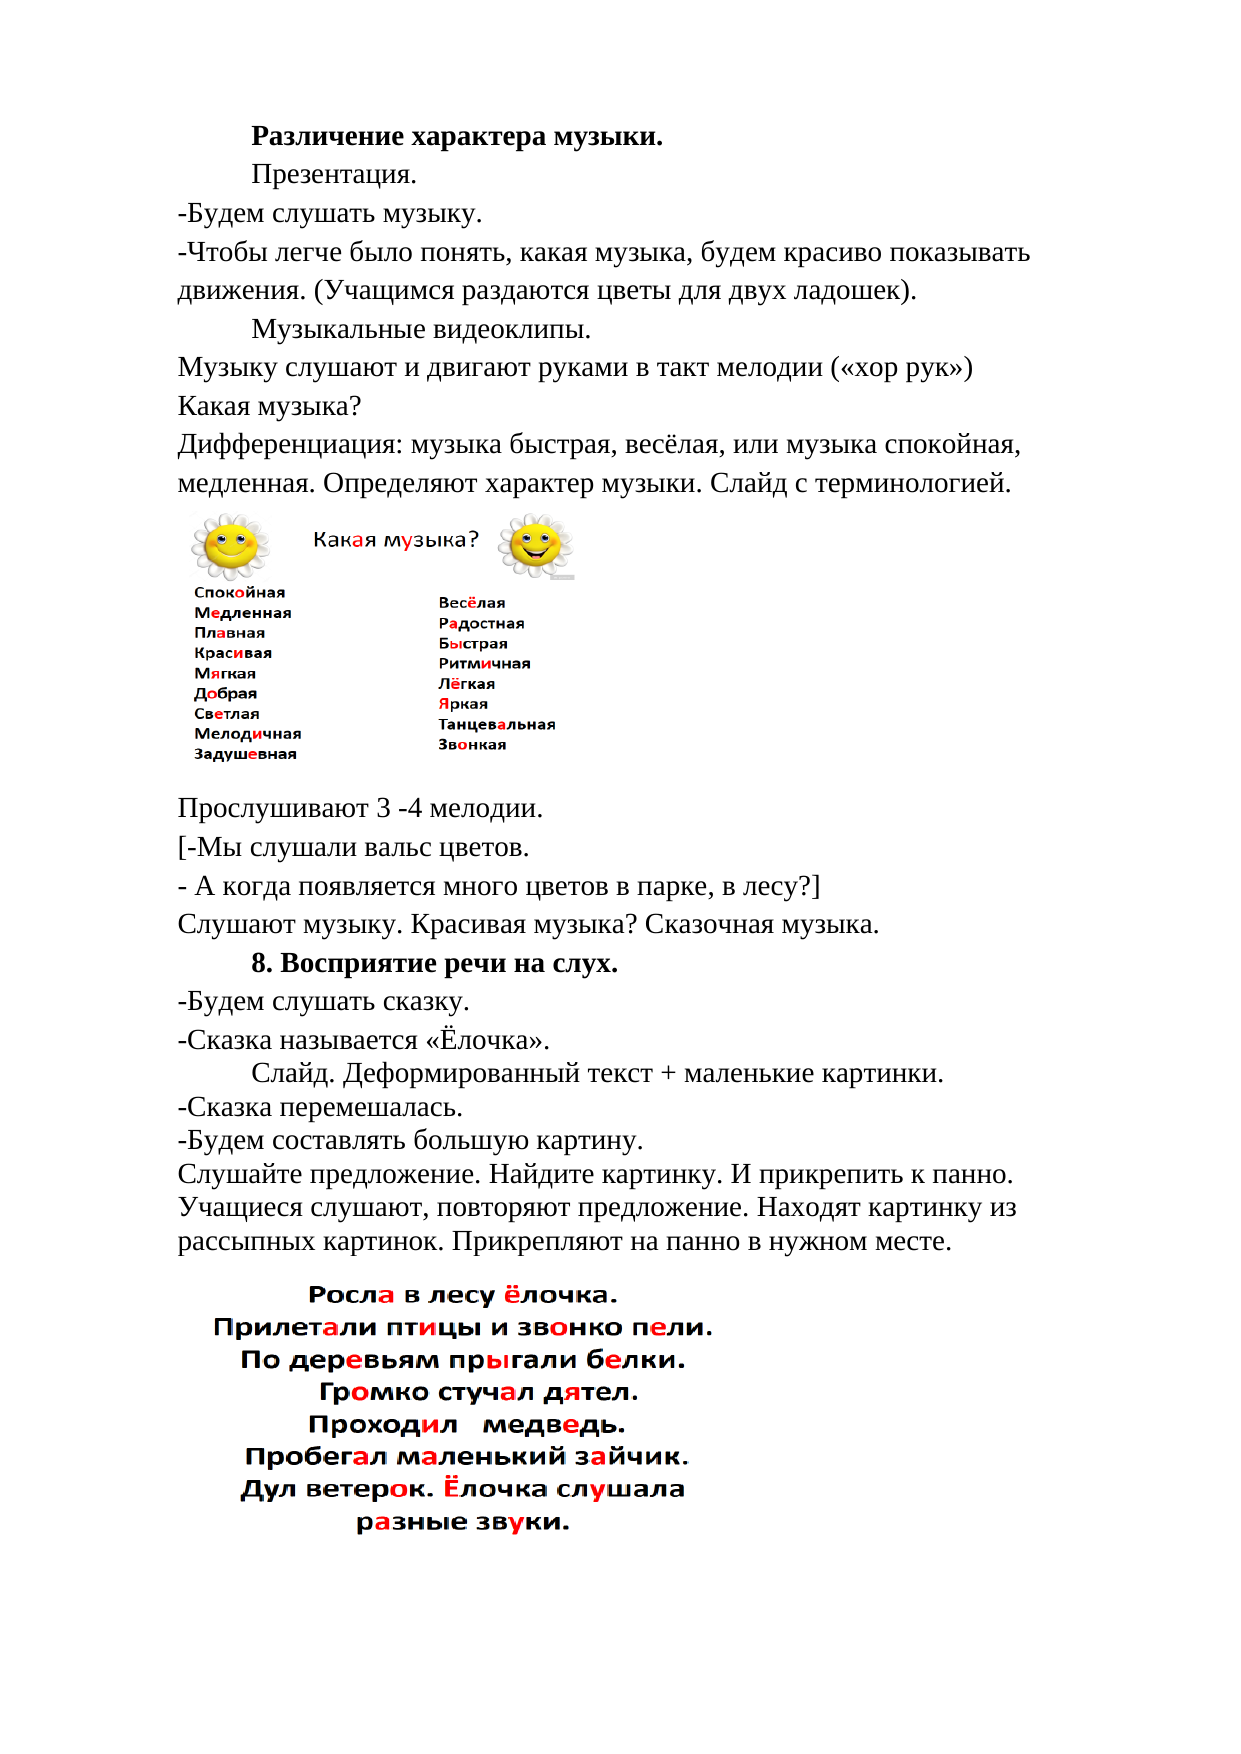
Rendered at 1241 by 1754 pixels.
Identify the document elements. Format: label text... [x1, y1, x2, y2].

text Различение характера музыки. [177, 118, 1152, 152]
picture [177, 503, 614, 787]
text Учащиеся слушают, повторяют предложение. Находят картинку из рассыпных картинок. Прикрепляют на панно в нужном месте. [177, 1189, 1152, 1257]
text Слушайте предложение. Найдите картинку. И прикрепить к панно. [177, 1156, 1152, 1189]
text - А когда появляется много цветов в парке, в лесу?] [177, 868, 1152, 901]
text Дифференциация: музыка быстрая, весёлая, или музыка спокойная, медленная. Определяют характер музыки. Слайд с терминологией. [177, 426, 1152, 498]
text -Будем слушать музыку. [177, 195, 1152, 229]
text Слайд. Деформированный текст + маленькие картинки. [177, 1055, 1152, 1089]
text Музыкальные видеоклипы. [177, 311, 1152, 344]
text Прослушивают 3 -4 мелодии. [177, 791, 1152, 824]
text Какая музыка? [177, 388, 1152, 421]
text -Чтобы легче было понять, какая музыка, будем красиво показывать движения. (Учащимся раздаются цветы для двух ладошек). [177, 234, 1152, 306]
text 8. Восприятие речи на слух. [177, 945, 1152, 978]
picture [177, 1256, 749, 1587]
text -Будем слушать сказку. [177, 983, 1152, 1017]
text Презентация. [177, 157, 1152, 190]
text [-Мы слушали вальс цветов. [177, 829, 1152, 863]
text -Сказка перемешалась. [177, 1089, 1152, 1122]
text -Будем составлять большую картину. [177, 1122, 1152, 1156]
text -Сказка называется «Ёлочка». [177, 1022, 1152, 1055]
text Слушают музыку. Красивая музыка? Сказочная музыка. [177, 906, 1152, 940]
text Музыку слушают и двигают руками в такт мелодии («хор рук») [177, 349, 1152, 383]
